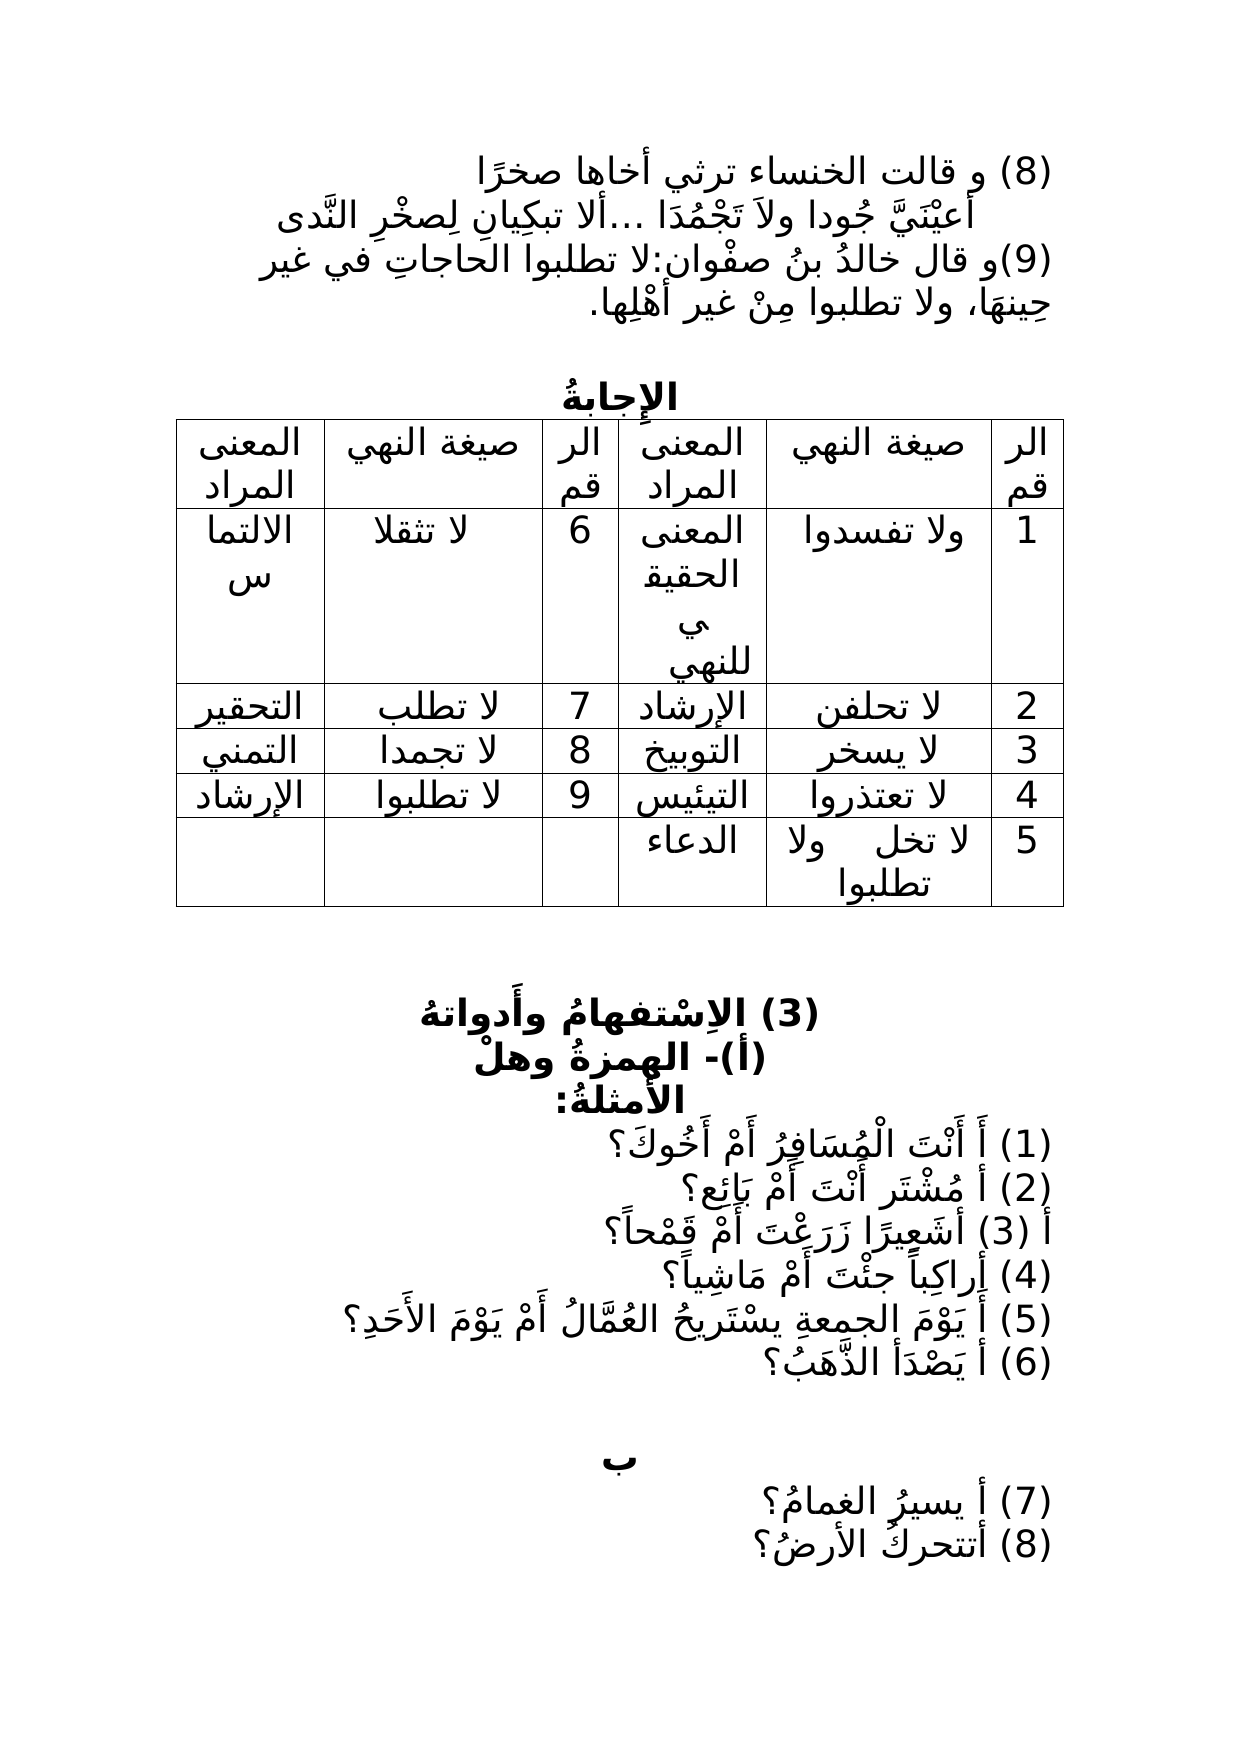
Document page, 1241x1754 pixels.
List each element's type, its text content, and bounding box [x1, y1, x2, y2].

table_cell لا تعتذروا [767, 774, 991, 817]
table_cell 7 [543, 684, 618, 728]
text (8) أتتحركُ الأرضُ؟ [187, 1523, 1053, 1567]
table_cell التحقير [177, 684, 324, 728]
table_cell [325, 818, 542, 906]
text (أ)- الهمزةُ وهلْ [187, 1035, 1053, 1079]
table_cell 1 [992, 509, 1063, 683]
table_header الرقم [543, 420, 618, 508]
table_cell لا تثقلا [325, 509, 542, 683]
table_cell الدعاء [619, 818, 766, 906]
table_header صيغة النهي [767, 420, 991, 508]
text (4) أراكِباً جئْتَ أَمْ مَاشِياً؟ [187, 1254, 1053, 1297]
text (6) أ يَصْدَأ الذَّهَبُ؟ [187, 1341, 1053, 1384]
text أعيْنَيَّ جُودا ولاَ تَجْمُدَا …ألا تبكِيانِ لِصخْرِ النَّدى [187, 194, 1053, 237]
table_cell الالتماس [177, 509, 324, 683]
table_cell المعنى الحقيقي للنهي [619, 509, 766, 683]
table_cell ولا تفسدوا [767, 509, 991, 683]
text (3) الاِسْتفهامُ وأَدواتهُ [187, 992, 1053, 1035]
table_cell [543, 818, 618, 906]
table_cell 5 [992, 818, 1063, 906]
table_cell لا يسخر [767, 729, 991, 773]
table_cell 9 [543, 774, 618, 817]
text أ (3) أشَعِيرًا زَرَعْتَ أَمْ قَمْحاً؟ [187, 1210, 1053, 1254]
text (9)و قال خالدُ بنُ صفْوان:لا تطلبوا الحاجاتِ في غير حِينهَا، ولا تطلبوا مِنْ غير أهْلِها. [187, 237, 1053, 324]
text الأمثلةُ: [187, 1079, 1053, 1123]
table_cell لا تجمدا [325, 729, 542, 773]
table_header الرقم [992, 420, 1063, 508]
table_cell لا تطلبوا [325, 774, 542, 817]
table_header المعنى المراد [619, 420, 766, 508]
table_header المعنى المراد [177, 420, 324, 508]
text ب [187, 1436, 1053, 1479]
table_cell 6 [543, 509, 618, 683]
table_cell لا تطلب [325, 684, 542, 728]
text (7) أ يسيرُ الغمامُ؟ [187, 1479, 1053, 1523]
table_cell [177, 818, 324, 906]
table_cell لا تحلفن [767, 684, 991, 728]
text (5) أَ يَوْمَ الجمعةِ يسْتَريحُ العُمَّالُ أَمْ يَوْمَ الأَحَدِ؟ [187, 1297, 1053, 1341]
table_cell الإرشاد [177, 774, 324, 817]
table_cell التيئيس [619, 774, 766, 817]
table_cell 4 [992, 774, 1063, 817]
table_cell 2 [992, 684, 1063, 728]
table_header صيغة النهي [325, 420, 542, 508]
table_cell التمني [177, 729, 324, 773]
text (1) أَ أَنْتَ الْمُسَافِرُ أَمْ أَخُوكَ؟ [187, 1123, 1053, 1166]
table_cell الإرشاد [619, 684, 766, 728]
table_cell 8 [543, 729, 618, 773]
text (8) و قالت الخنساء ترثي أخاها صخرًا [187, 150, 1053, 194]
table_cell لا تخل ولا تطلبوا [767, 818, 991, 906]
text الإِجابةُ [187, 376, 1053, 419]
table_cell 3 [992, 729, 1063, 773]
text (2) أ مُشْتَر أَنْتَ أَمْ بَائِع؟ [187, 1166, 1053, 1210]
table_cell التوبيخ [619, 729, 766, 773]
